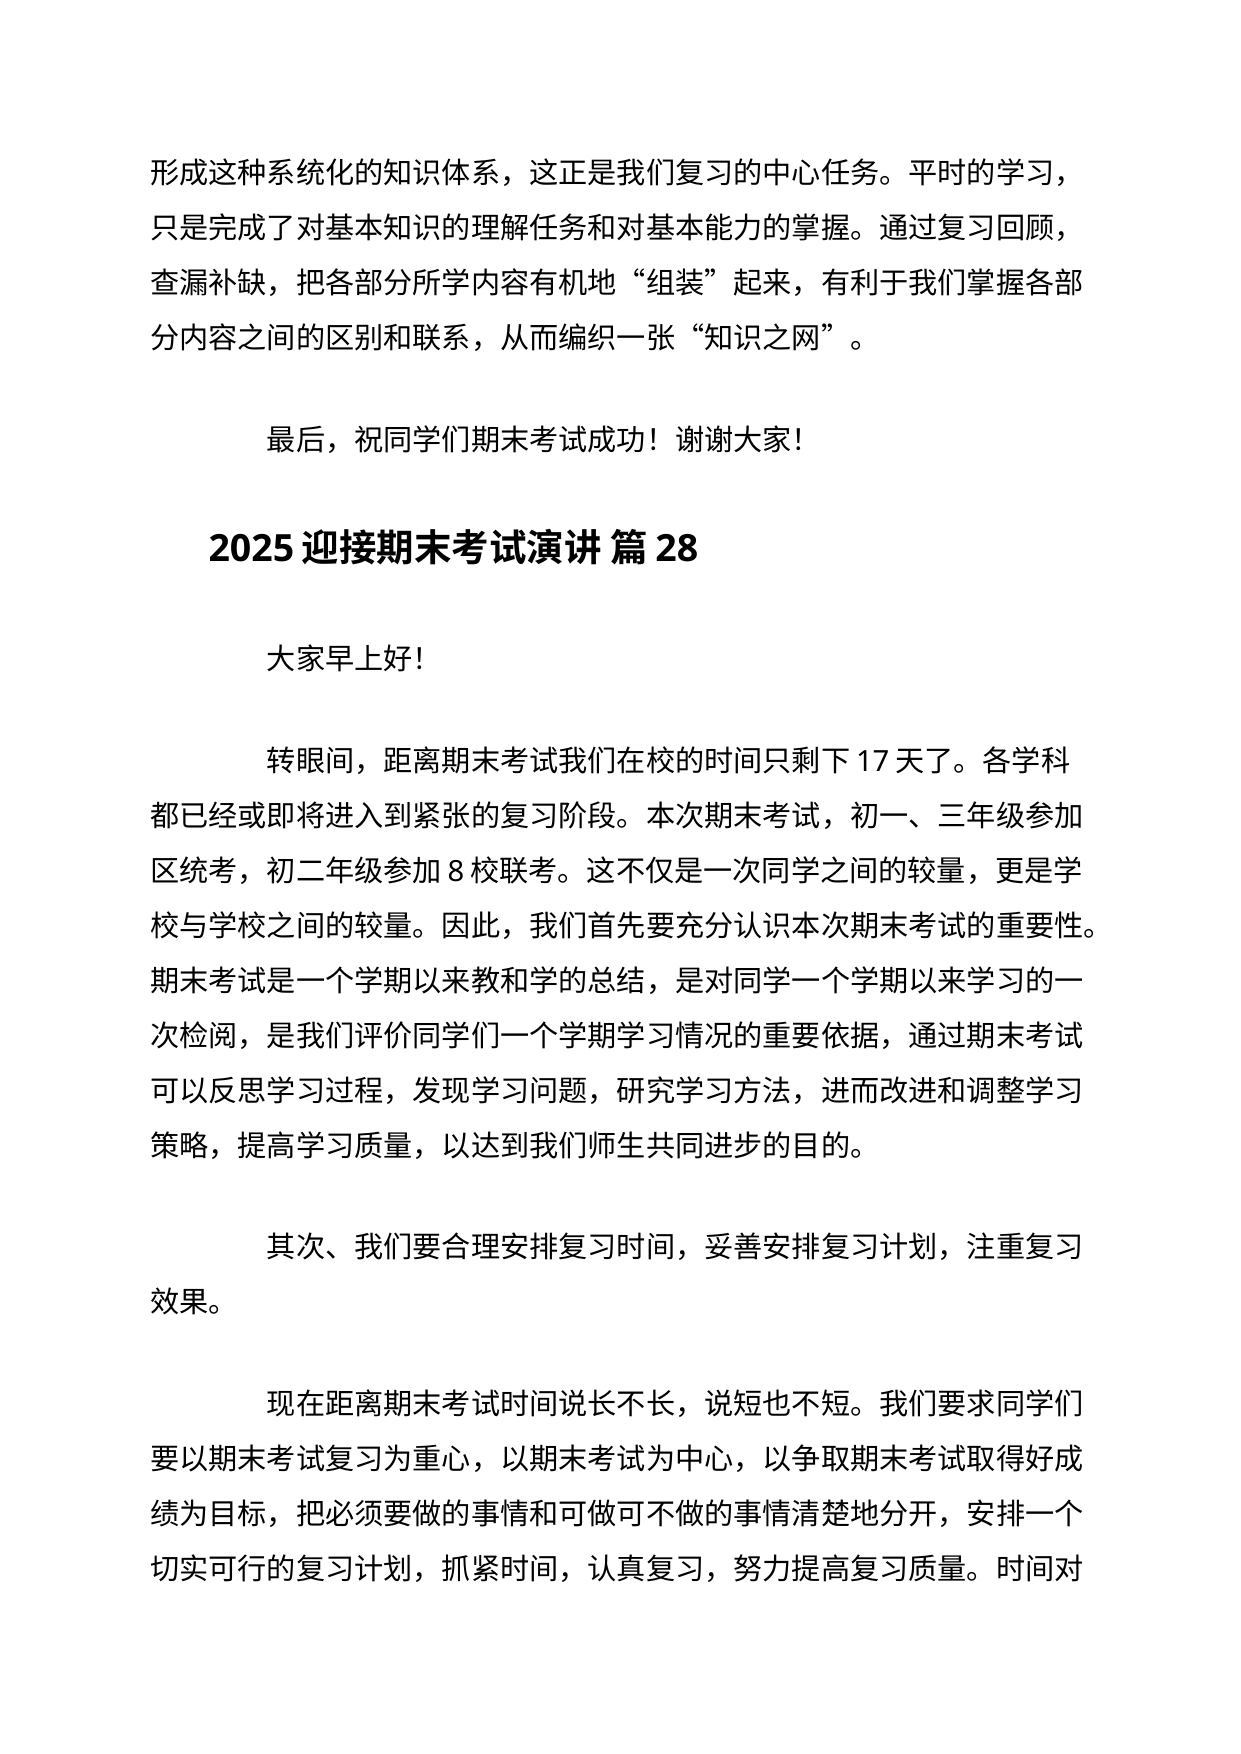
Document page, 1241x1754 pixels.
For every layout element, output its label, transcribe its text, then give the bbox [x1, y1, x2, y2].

text 其次、我们要合理安排复习时间，妥善安排复习计划，注重复习效果。 [150, 1224, 1090, 1321]
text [150, 1381, 1090, 1587]
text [150, 150, 1090, 357]
text 2025迎接期末考试演讲 篇28 [150, 518, 1090, 573]
text 最后，祝同学们期末考试成功！谢谢大家！ [150, 416, 1090, 459]
text 大家早上好！ [150, 636, 1090, 678]
text 转眼间，距离期末考试我们在校的时间只剩下17天了。各学科都已经或即将进入到紧张的复习阶段。本次期末考试，初一、三年级参加区统考，初二年级参加8校联考。这不仅是一次同学之间的较量，更是学校与学校之间的较量。因此，我们首先要充分认识本次期末考试的重要性。期末考试是一个学期以来教和学的总结，是对同学一个学期以来学习的一次检阅，是我们评价同学们一个学期学习情况的重要依据，通过期末考试可以反思学习过程，发现学习问题，研究学习方法，进而改进和调整学习策略，提高学习质量，以达到我们师生共同进步的目的。 [150, 738, 1090, 1164]
